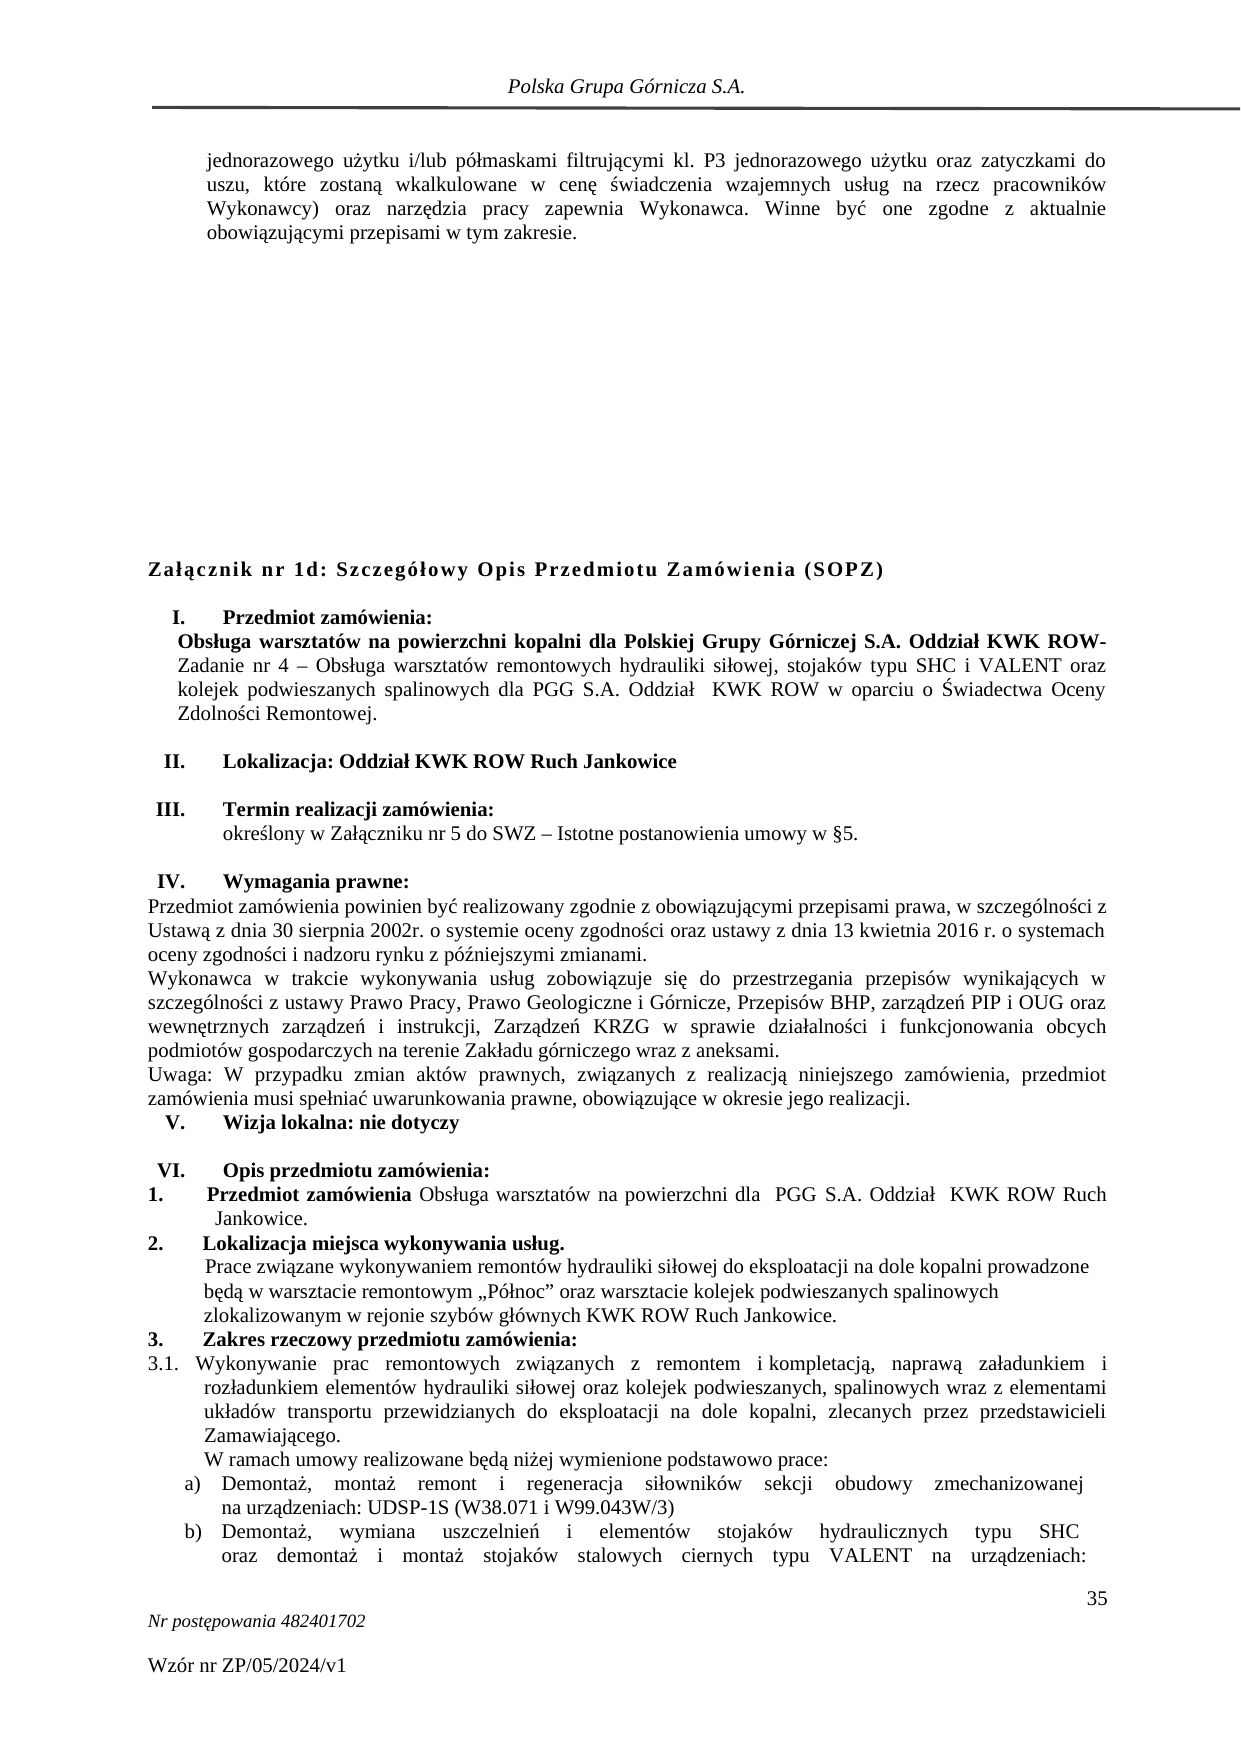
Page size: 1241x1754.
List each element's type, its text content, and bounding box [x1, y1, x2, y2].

text Uwaga: W przypadku zmian aktów prawnych, związanych z realizacją niniejszego zamówienia, przedmiot zamówienia musi spełniać uwarunkowania prawne, obowiązujące w okresie jego realizacji. [148, 1062, 1107, 1110]
text Wykonawca w trakcie wykonywania usług zobowiązuje się do przestrzegania przepisów wynikających w szczególności z ustawy Prawo Pracy, Prawo Geologiczne i Górnicze, Przepisów BHP, zarządzeń PIP i OUG oraz wewnętrznych zarządzeń i instrukcji, Zarządzeń KRZG w sprawie działalności i funkcjonowania obcych podmiotów gospodarczych na terenie Zakładu górniczego wraz z aneksami. [148, 966, 1107, 1062]
text Załącznik nr 1d: Szczegółowy Opis Przedmiotu Zamówienia (SOPZ) [148, 557, 1107, 581]
list Lokalizacja: Oddział KWK ROW Ruch Jankowice [185, 749, 1107, 773]
list Demontaż, montaż remont i regeneracja siłowników sekcji obudowy zmechanizowanej na urządzeniach: UDSP-1S (W38.071 i W99.043W/3) [184, 1471, 1107, 1519]
list Termin realizacji zamówienia: [185, 797, 1107, 821]
text Obsługa warsztatów na powierzchni kopalni dla Polskiej Grupy Górniczej S.A. Oddział KWK ROW- Zadanie nr 4 – Obsługa warsztatów remontowych hydrauliki siłowej, stojaków typu SHC i VALENT oraz kolejek podwieszanych spalinowych dla PGG S.A. Oddział KWK ROW w oparciu o Świadectwa Oceny Zdolności Remontowej. [177, 629, 1107, 725]
text 3.1. Wykonywanie prac remontowych związanych z remontem i kompletacją, naprawą załadunkiem i rozładunkiem elementów hydrauliki siłowej oraz kolejek podwieszanych, spalinowych wraz z elementami układów transportu przewidzianych do eksploatacji na dole kopalni, zlecanych przez przedstawicieli Zamawiającego. [148, 1351, 1107, 1447]
text Przedmiot zamówienia powinien być realizowany zgodnie z obowiązującymi przepisami prawa, w szczególności z Ustawą z dnia 30 sierpnia 2002r. o systemie oceny zgodności oraz ustawy z dnia 13 kwietnia 2016 r. o systemach oceny zgodności i nadzoru rynku z późniejszymi zmianami. [148, 893, 1107, 966]
list Opis przedmiotu zamówienia: [185, 1158, 1107, 1182]
list określony w Załączniku nr 5 do SWZ – Istotne postanowienia umowy w §5. [223, 821, 1107, 845]
list Przedmiot zamówienia Obsługa warsztatów na powierzchni dla PGG S.A. Oddział KWK ROW Ruch Jankowice. [148, 1182, 1107, 1230]
list Zakres rzeczowy przedmiotu zamówienia: [148, 1327, 1107, 1351]
list Wizja lokalna: nie dotyczy [185, 1110, 1107, 1134]
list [184, 1519, 1107, 1567]
text W ramach umowy realizowane będą niżej wymienione podstawowo prace: [148, 1447, 1107, 1471]
list Przedmiot zamówienia: [185, 605, 1107, 629]
text Prace związane wykonywaniem remontów hydrauliki siłowej do eksploatacji na dole kopalni prowadzone będą w warsztacie remontowym „Północ” oraz warsztacie kolejek podwieszanych spalinowych zlokalizowanym w rejonie szybów głównych KWK ROW Ruch Jankowice. [148, 1254, 1107, 1327]
list Wymagania prawne: [185, 869, 1107, 893]
list Lokalizacja miejsca wykonywania usług. [148, 1230, 1107, 1254]
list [177, 148, 1107, 244]
